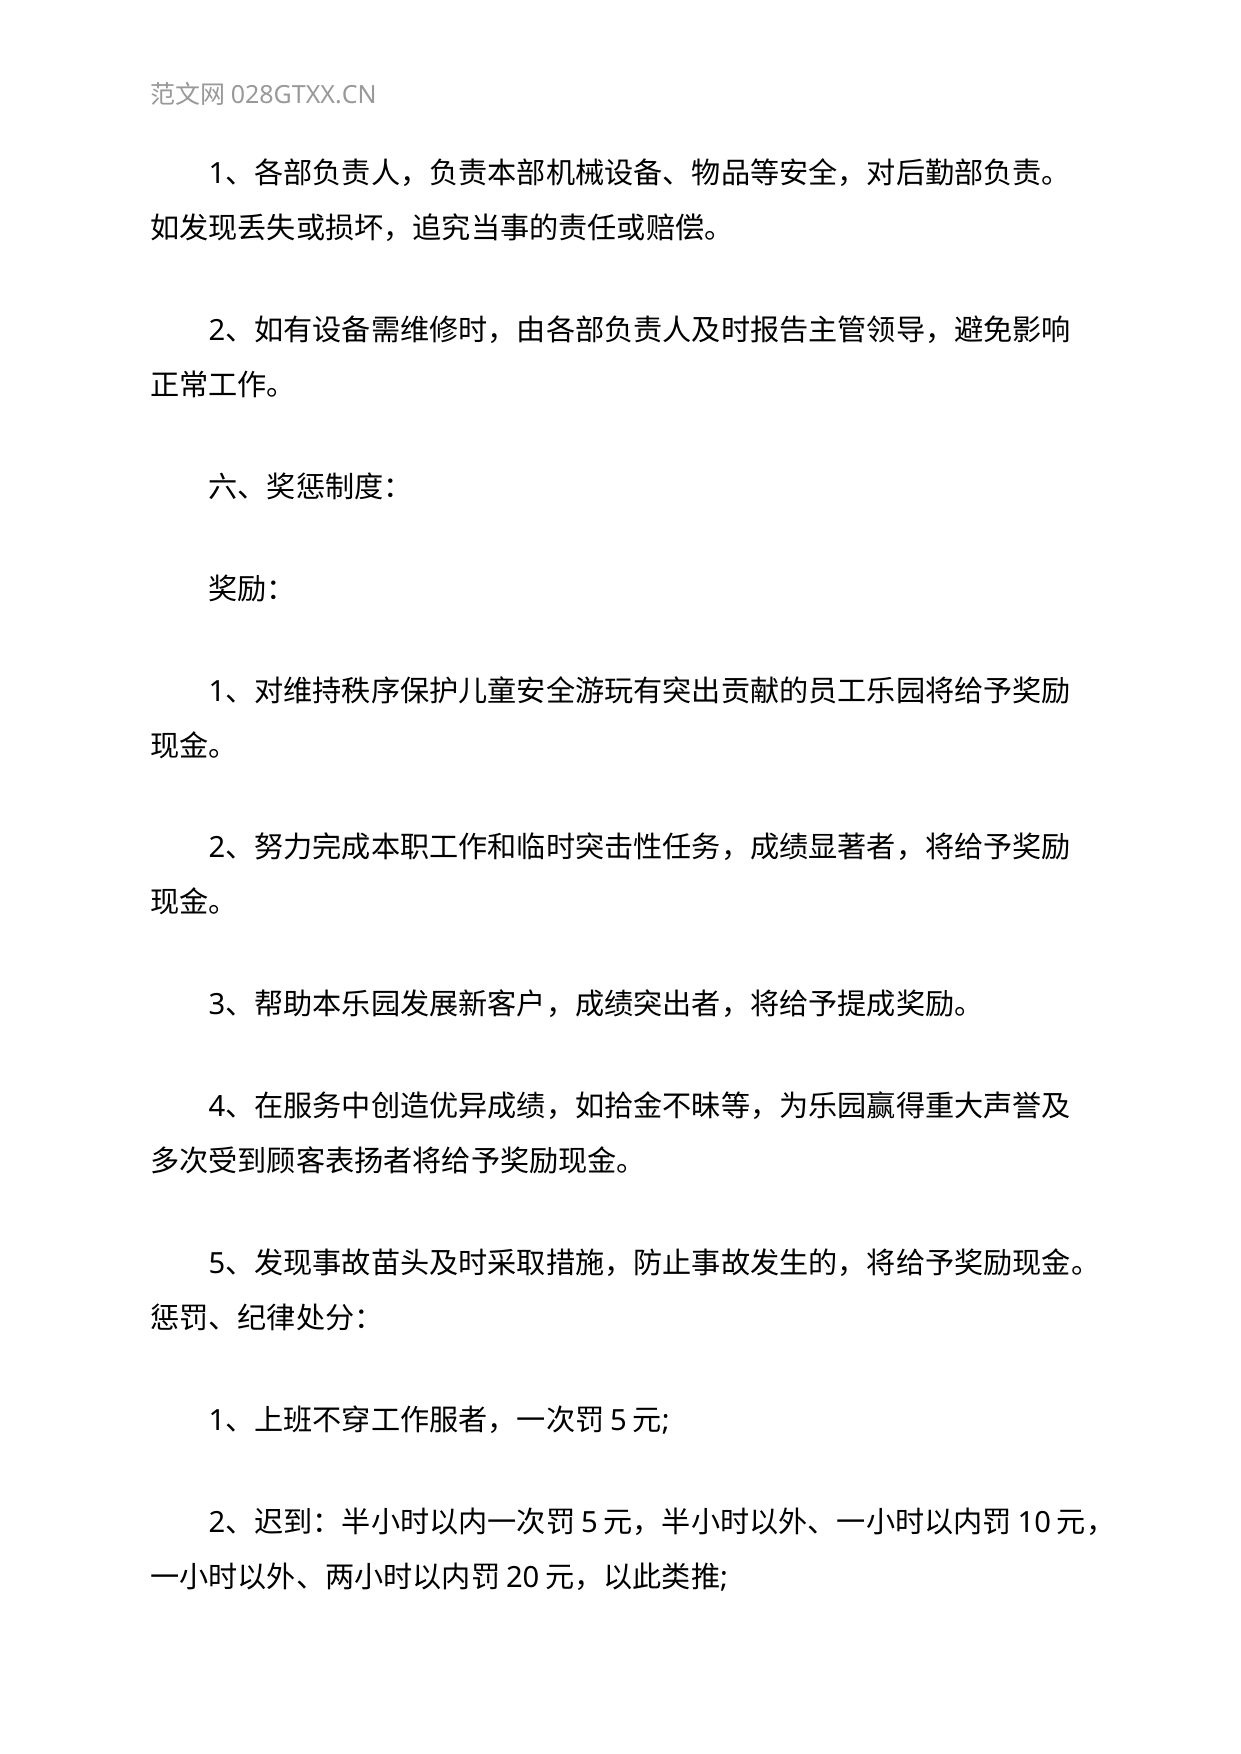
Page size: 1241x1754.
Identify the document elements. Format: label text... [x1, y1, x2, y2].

text 2、迟到：半小时以内一次罚5元，半小时以外、一小时以内罚10元，一小时以外、两小时以内罚20元，以此类推; [150, 1498, 1090, 1596]
text 2、努力完成本职工作和临时突击性任务，成绩显著者，将给予奖励现金。 [150, 824, 1090, 921]
text 1、各部负责人，负责本部机械设备、物品等安全，对后勤部负责。如发现丢失或损坏，追究当事的责任或赔偿。 [150, 150, 1090, 247]
text 5、发现事故苗头及时采取措施，防止事故发生的，将给予奖励现金。惩罚、纪律处分： [150, 1239, 1090, 1337]
text 3、帮助本乐园发展新客户，成绩突出者，将给予提成奖励。 [150, 981, 1090, 1023]
text 2、如有设备需维修时，由各部负责人及时报告主管领导，避免影响正常工作。 [150, 307, 1090, 404]
text 1、对维持秩序保护儿童安全游玩有突出贡献的员工乐园将给予奖励现金。 [150, 667, 1090, 764]
text 六、奖惩制度： [150, 463, 1090, 506]
text 奖励： [150, 565, 1090, 608]
text 1、上班不穿工作服者，一次罚5元; [150, 1396, 1090, 1438]
text 4、在服务中创造优异成绩，如拾金不昧等，为乐园赢得重大声誉及多次受到顾客表扬者将给予奖励现金。 [150, 1083, 1090, 1180]
